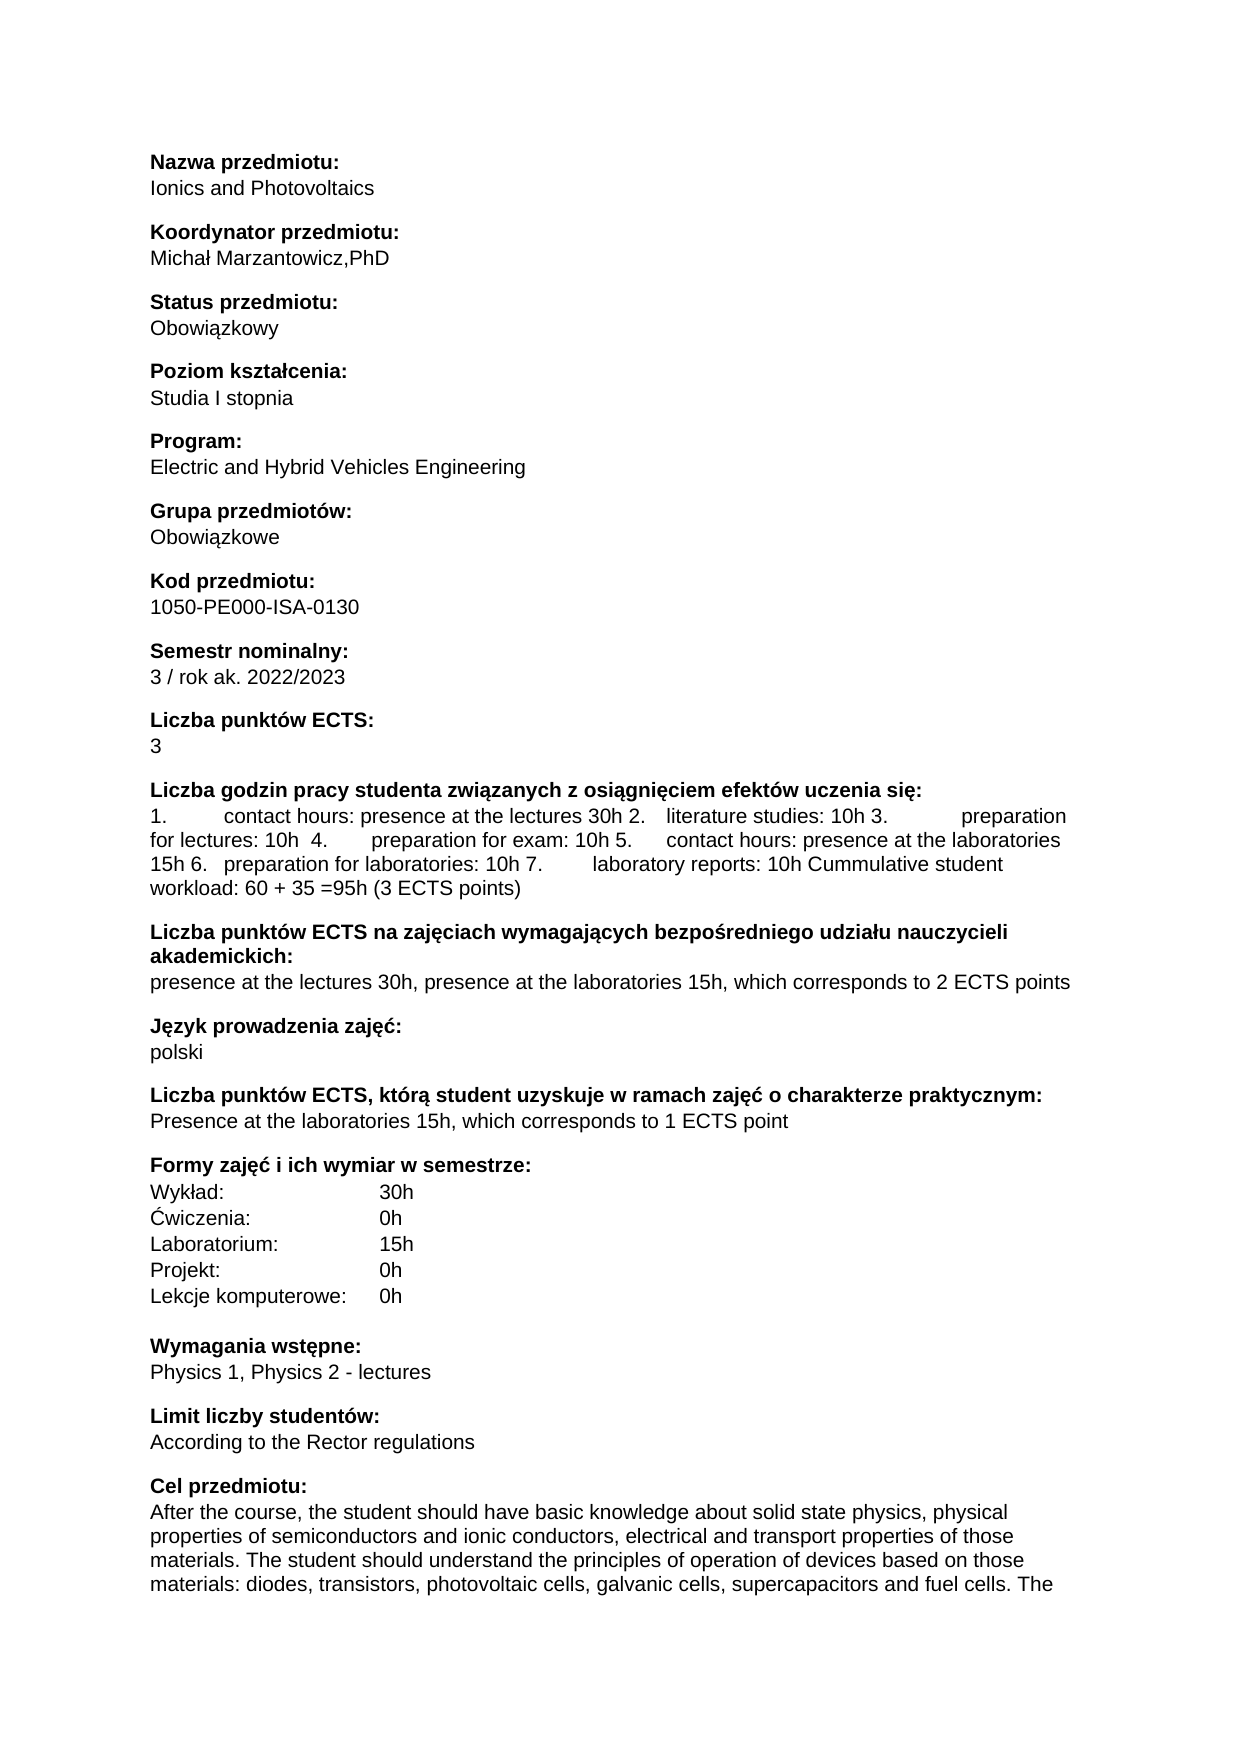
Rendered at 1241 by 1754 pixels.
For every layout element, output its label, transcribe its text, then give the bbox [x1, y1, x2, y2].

text Physics 1, Physics 2 - lectures [150, 1360, 1090, 1384]
text Nazwa przedmiotu: [150, 150, 1090, 174]
text Studia I stopnia [150, 385, 1090, 409]
text polski [150, 1039, 1090, 1063]
text Grupa przedmiotów: [150, 499, 1090, 523]
text Electric and Hybrid Vehicles Engineering [150, 455, 1090, 479]
text 1050-PE000-ISA-0130 [150, 595, 1090, 619]
text Liczba punktów ECTS, którą student uzyskuje w ramach zajęć o charakterze praktycznym: [150, 1083, 1090, 1107]
text Wymagania wstępne: [150, 1334, 1090, 1358]
table_cell Laboratorium: [140, 1232, 367, 1256]
table_cell 0h [369, 1282, 597, 1308]
text Obowiązkowy [150, 316, 1090, 339]
text Obowiązkowe [150, 525, 1090, 549]
text Liczba punktów ECTS na zajęciach wymagających bezpośredniego udziału nauczycieli akademickich: [150, 920, 1090, 968]
table_header 30h [369, 1180, 597, 1204]
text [150, 1499, 1090, 1595]
table_cell 15h [369, 1230, 597, 1256]
table_cell Projekt: [140, 1258, 367, 1282]
text 3 [150, 734, 1090, 758]
text Formy zajęć i ich wymiar w semestrze: [150, 1153, 1090, 1177]
text Koordynator przedmiotu: [150, 220, 1090, 244]
text Poziom kształcenia: [150, 359, 1090, 383]
table_cell Lekcje komputerowe: [140, 1284, 367, 1308]
table_cell Ćwiczenia: [140, 1206, 367, 1230]
text Limit liczby studentów: [150, 1404, 1090, 1428]
text Ionics and Photovoltaics [150, 176, 1090, 200]
text 3 / rok ak. 2022/2023 [150, 664, 1090, 688]
text Cel przedmiotu: [150, 1473, 1090, 1497]
text Język prowadzenia zajęć: [150, 1013, 1090, 1037]
text Liczba punktów ECTS: [150, 708, 1090, 732]
text Presence at the laboratories 15h, which corresponds to 1 ECTS point [150, 1109, 1090, 1133]
text Status przedmiotu: [150, 289, 1090, 313]
text Program: [150, 429, 1090, 453]
text According to the Rector regulations [150, 1430, 1090, 1454]
text Kod przedmiotu: [150, 569, 1090, 593]
text Semestr nominalny: [150, 638, 1090, 662]
text Michał Marzantowicz,PhD [150, 246, 1090, 270]
text 1. contact hours: presence at the lectures 30h 2. literature studies: 10h 3. preparation for lectures: 10h 4. preparation for exam: 10h 5. contact hours: presence at the laboratories 15h 6. preparation for laboratories: 10h 7. laboratory reports: 10h Cummulative student workload: 60 + 35 =95h (3 ECTS points) [150, 804, 1090, 900]
text presence at the lectures 30h, presence at the laboratories 15h, which corresponds to 2 ECTS points [150, 970, 1090, 994]
text Liczba godzin pracy studenta związanych z osiągnięciem efektów uczenia się: [150, 778, 1090, 802]
table_header Wykład: [140, 1180, 367, 1204]
table_cell 0h [369, 1204, 597, 1230]
table_cell 0h [369, 1256, 597, 1282]
